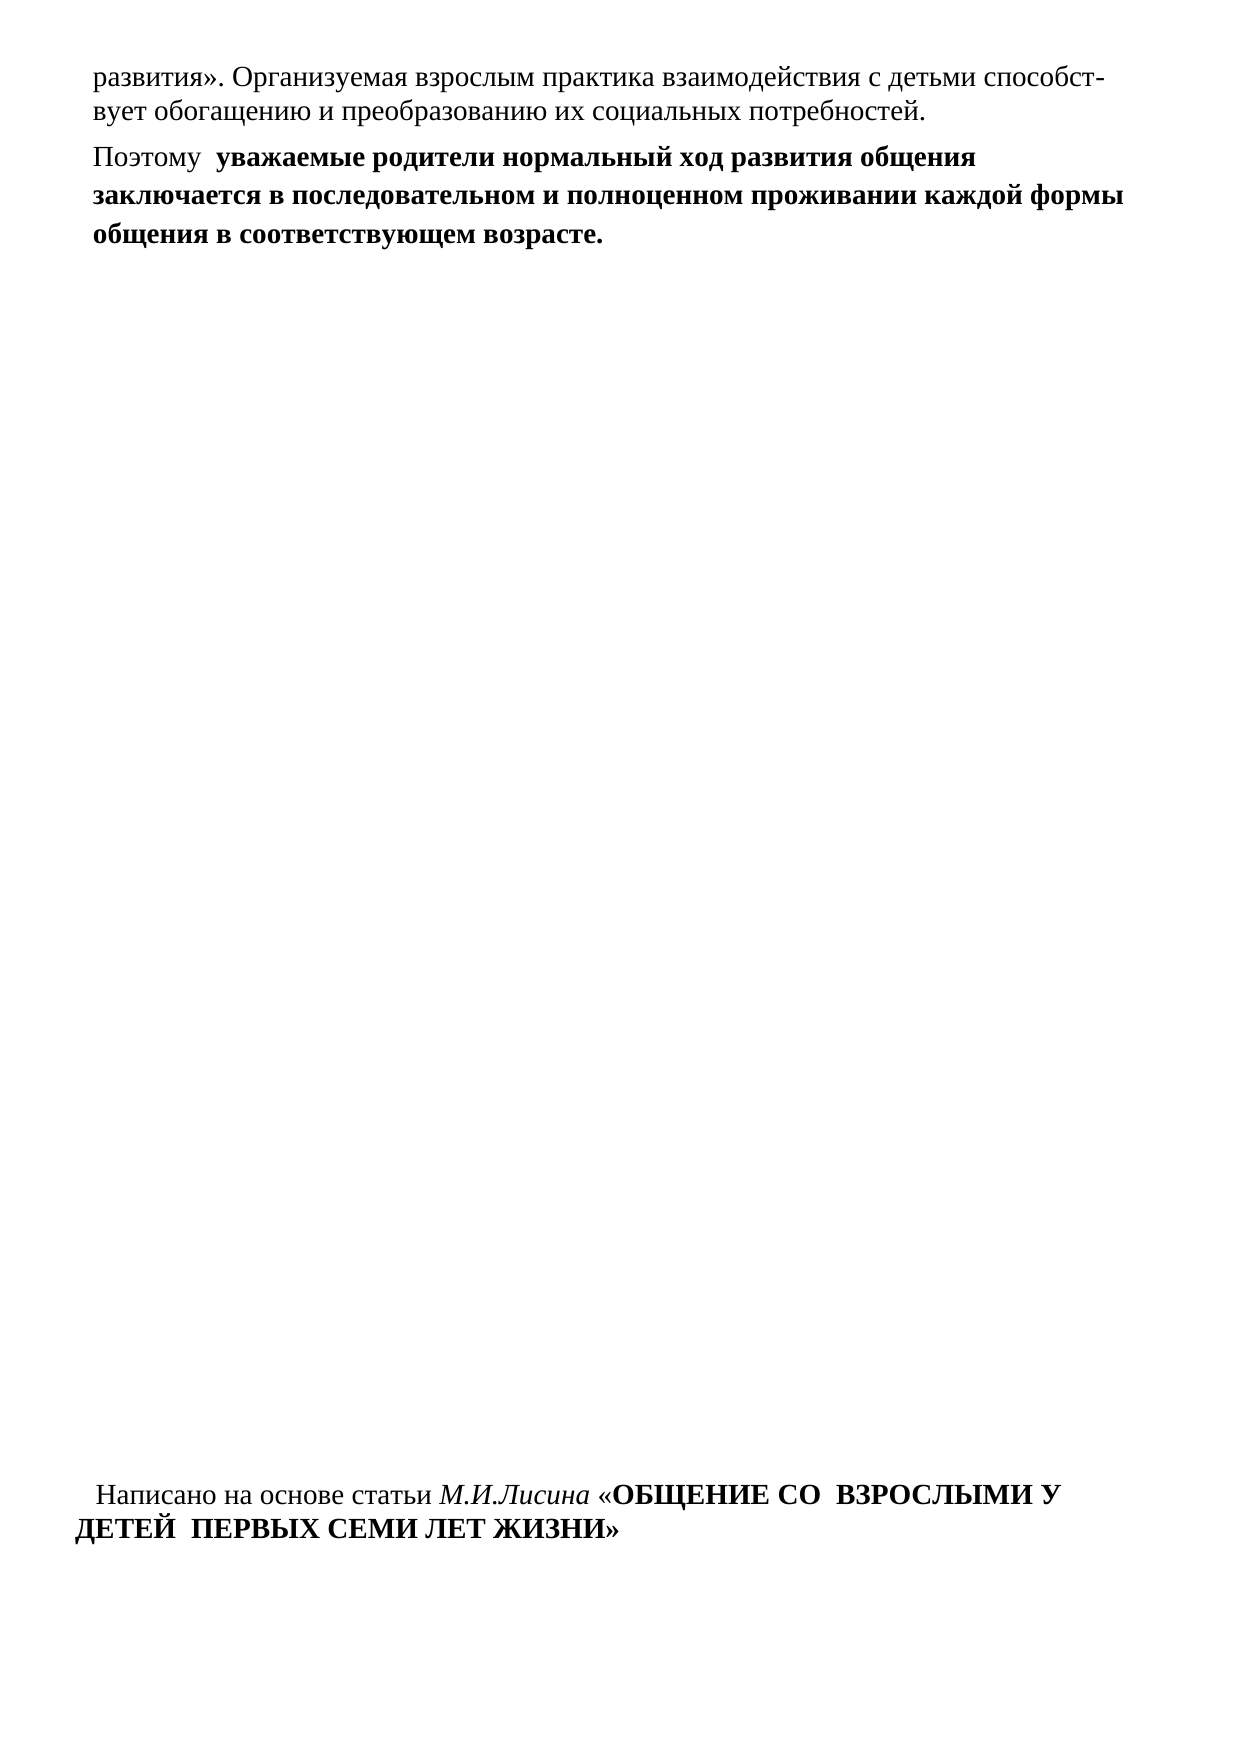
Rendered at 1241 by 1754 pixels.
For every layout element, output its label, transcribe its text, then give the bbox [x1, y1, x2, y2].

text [93, 59, 1147, 126]
text Поэтому уважаемые родители нормальный ход развития общения заключается в последовательном и полноценном проживании каждой формы общения в соответствующем возрасте. [93, 139, 1147, 249]
text Написано на основе статьи М.И.Лисина «ОБЩЕНИЕ СО ВЗРОСЛЫМИ У ДЕТЕЙ ПЕРВЫХ СЕМИ ЛЕТ ЖИЗНИ» [75, 1477, 1165, 1544]
